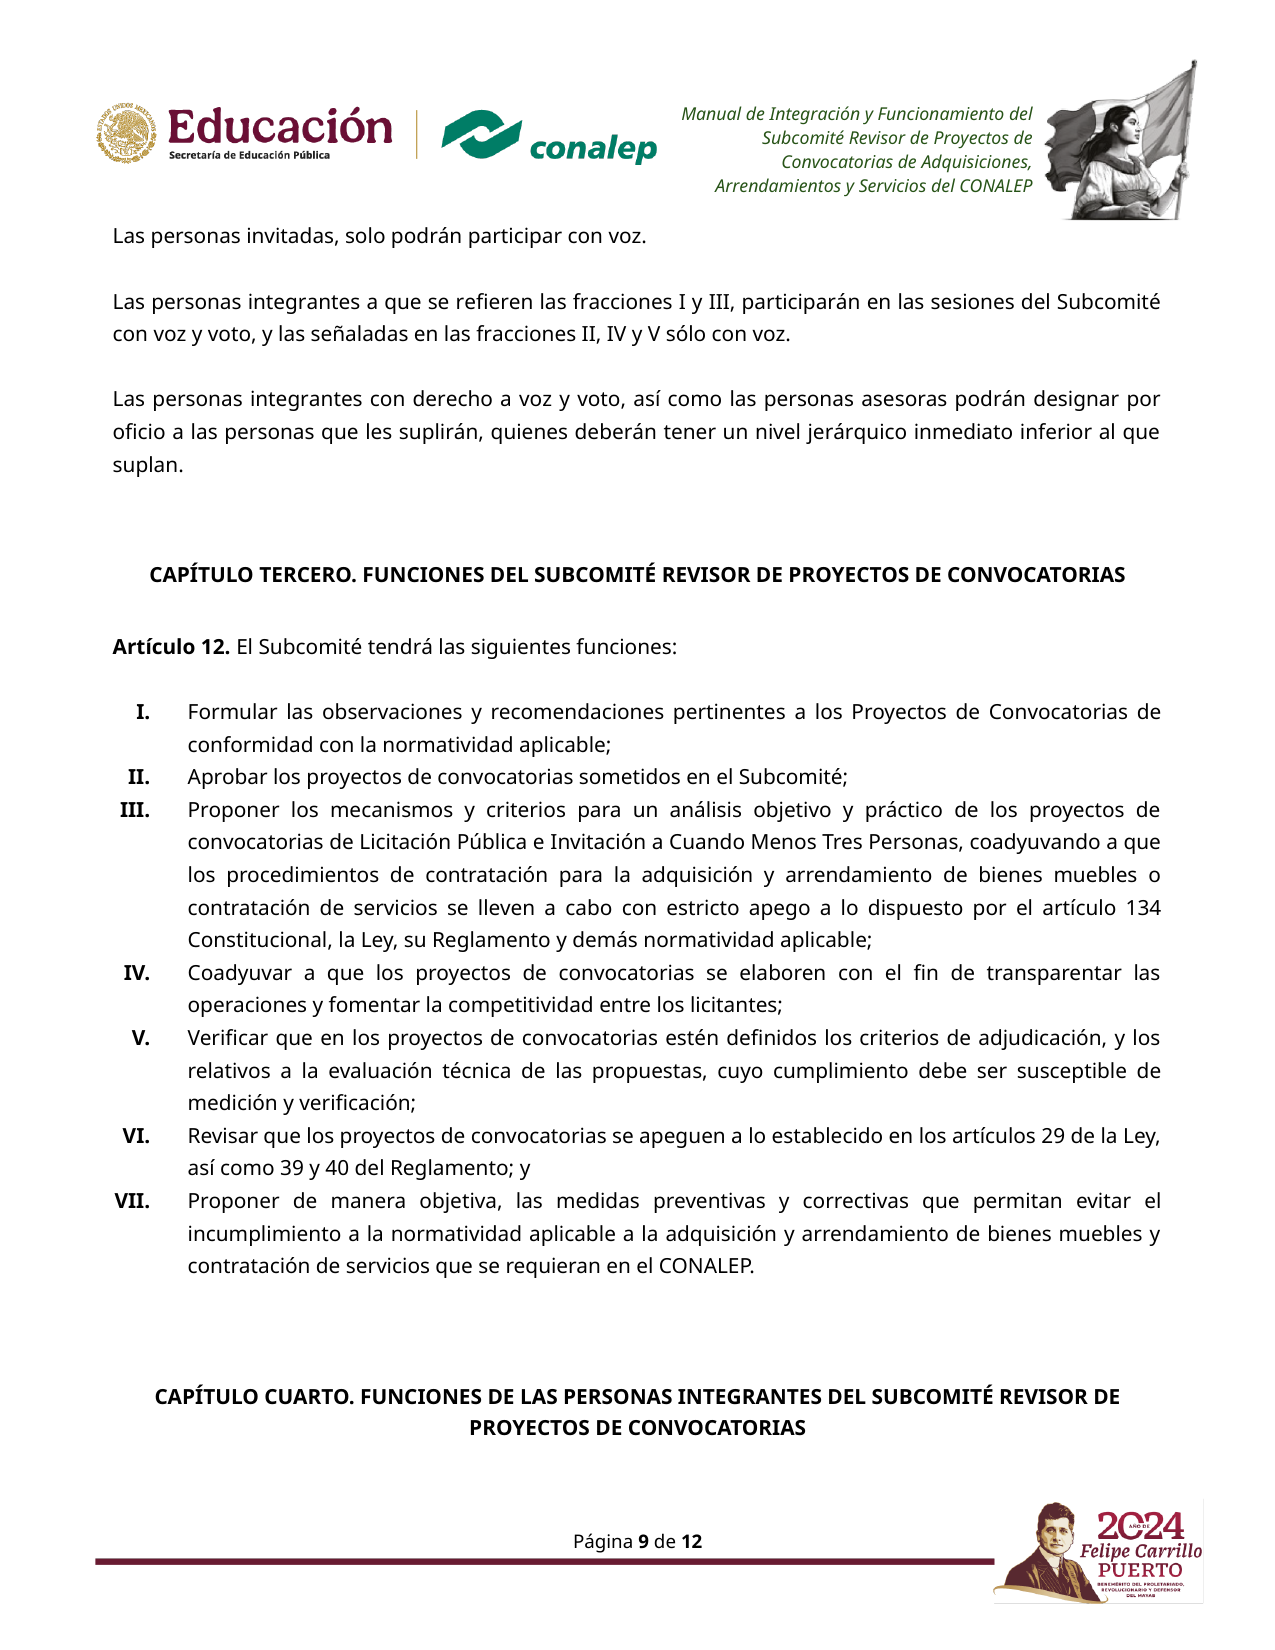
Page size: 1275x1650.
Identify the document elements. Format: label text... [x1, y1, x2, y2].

list Coadyuvar a que los proyectos de convocatorias se elaboren con el fin de transparentar las operaciones y fomentar la competitividad entre los licitantes; [150, 958, 1162, 1019]
subtitle CAPÍTULO TERCERO. FUNCIONES DEL SUBCOMITÉ REVISOR DE PROYECTOS DE CONVOCATORIAS [112, 560, 1162, 589]
list Revisar que los proyectos de convocatorias se apeguen a lo establecido en los artículos 29 de la Ley, así como 39 y 40 del Reglamento; y [150, 1121, 1162, 1182]
text Las personas integrantes a que se refieren las fracciones I y III, participarán en las sesiones del Subcomité con voz y voto, y las señaladas en las fracciones II, IV y V sólo con voz. [112, 287, 1162, 348]
text Las personas integrantes con derecho a voz y voto, así como las personas asesoras podrán designar por oficio a las personas que les suplirán, quienes deberán tener un nivel jerárquico inmediato inferior al que suplan. [112, 384, 1162, 478]
list Proponer los mecanismos y criterios para un análisis objetivo y práctico de los proyectos de convocatorias de Licitación Pública e Invitación a Cuando Menos Tres Personas, coadyuvando a que los procedimientos de contratación para la adquisición y arrendamiento de bienes muebles o contratación de servicios se lleven a cabo con estricto apego a lo dispuesto por el artículo 134 Constitucional, la Ley, su Reglamento y demás normatividad aplicable; [150, 795, 1162, 954]
picture [0, 0, 1271, 1647]
subtitle CAPÍTULO CUARTO. FUNCIONES DE LAS PERSONAS INTEGRANTES DEL SUBCOMITÉ REVISOR DE PROYECTOS DE CONVOCATORIAS [112, 1382, 1162, 1442]
list Aprobar los proyectos de convocatorias sometidos en el Subcomité; [150, 762, 1162, 791]
list Proponer de manera objetiva, las medidas preventivas y correctivas que permitan evitar el incumplimiento a la normatividad aplicable a la adquisición y arrendamiento de bienes muebles y contratación de servicios que se requieran en el CONALEP. [150, 1186, 1162, 1280]
list Formular las observaciones y recomendaciones pertinentes a los Proyectos de Convocatorias de conformidad con la normatividad aplicable; [150, 697, 1162, 758]
text Artículo 12. El Subcomité tendrá las siguientes funciones: [112, 632, 1162, 660]
list Verificar que en los proyectos de convocatorias estén definidos los criterios de adjudicación, y los relativos a la evaluación técnica de las propuestas, cuyo cumplimiento debe ser susceptible de medición y verificación; [150, 1023, 1162, 1117]
text Las personas invitadas, solo podrán participar con voz. [112, 222, 1162, 250]
